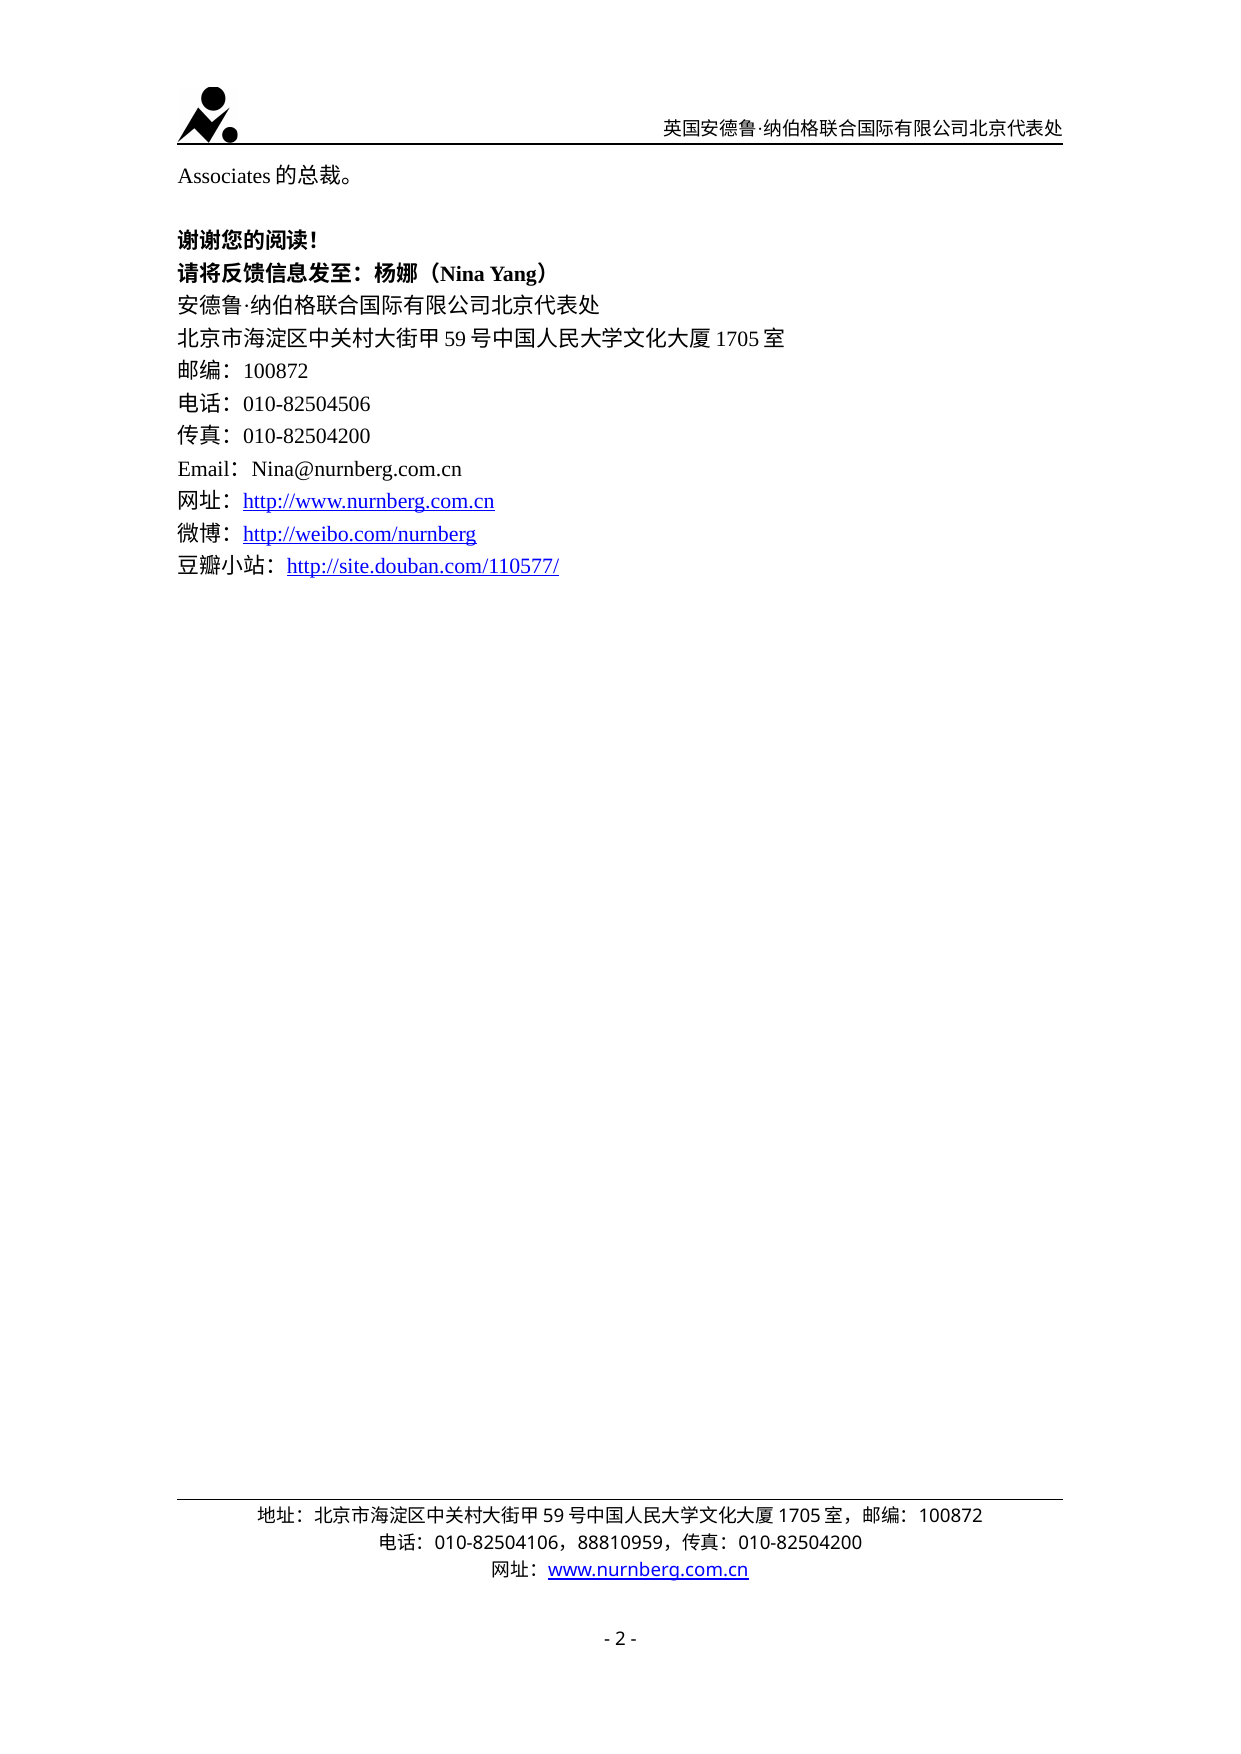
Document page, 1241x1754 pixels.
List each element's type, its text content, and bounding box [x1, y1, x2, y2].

text 豆瓣小站：http://site.douban.com/110577/ [177, 548, 1063, 580]
text 谢谢您的阅读！ [177, 223, 1063, 255]
text 邮编：100872 [177, 353, 1063, 385]
text 克林特·范·赞德（Clint Van Zandt）美国联邦调查局首席人质谈判专家、行为科学部门主管。他是《直面邪恶》一书的作者，同时也是国际威胁和风险评估组织Van Zandt Associates的总裁。 [177, 158, 1063, 190]
text 请将反馈信息发至：杨娜（Nina Yang） [177, 255, 1063, 288]
text 北京市海淀区中关村大街甲59号中国人民大学文化大厦1705室 [177, 320, 1063, 353]
text Email：Nina@nurnberg.com.cn [177, 450, 1063, 483]
text 安德鲁·纳伯格联合国际有限公司北京代表处 [177, 288, 1063, 320]
text 传真：010-82504200 [177, 418, 1063, 450]
text 电话：010-82504506 [177, 385, 1063, 418]
text 网址：http://www.nurnberg.com.cn 微博：http://weibo.com/nurnberg [177, 483, 1063, 548]
picture [177, 87, 238, 143]
